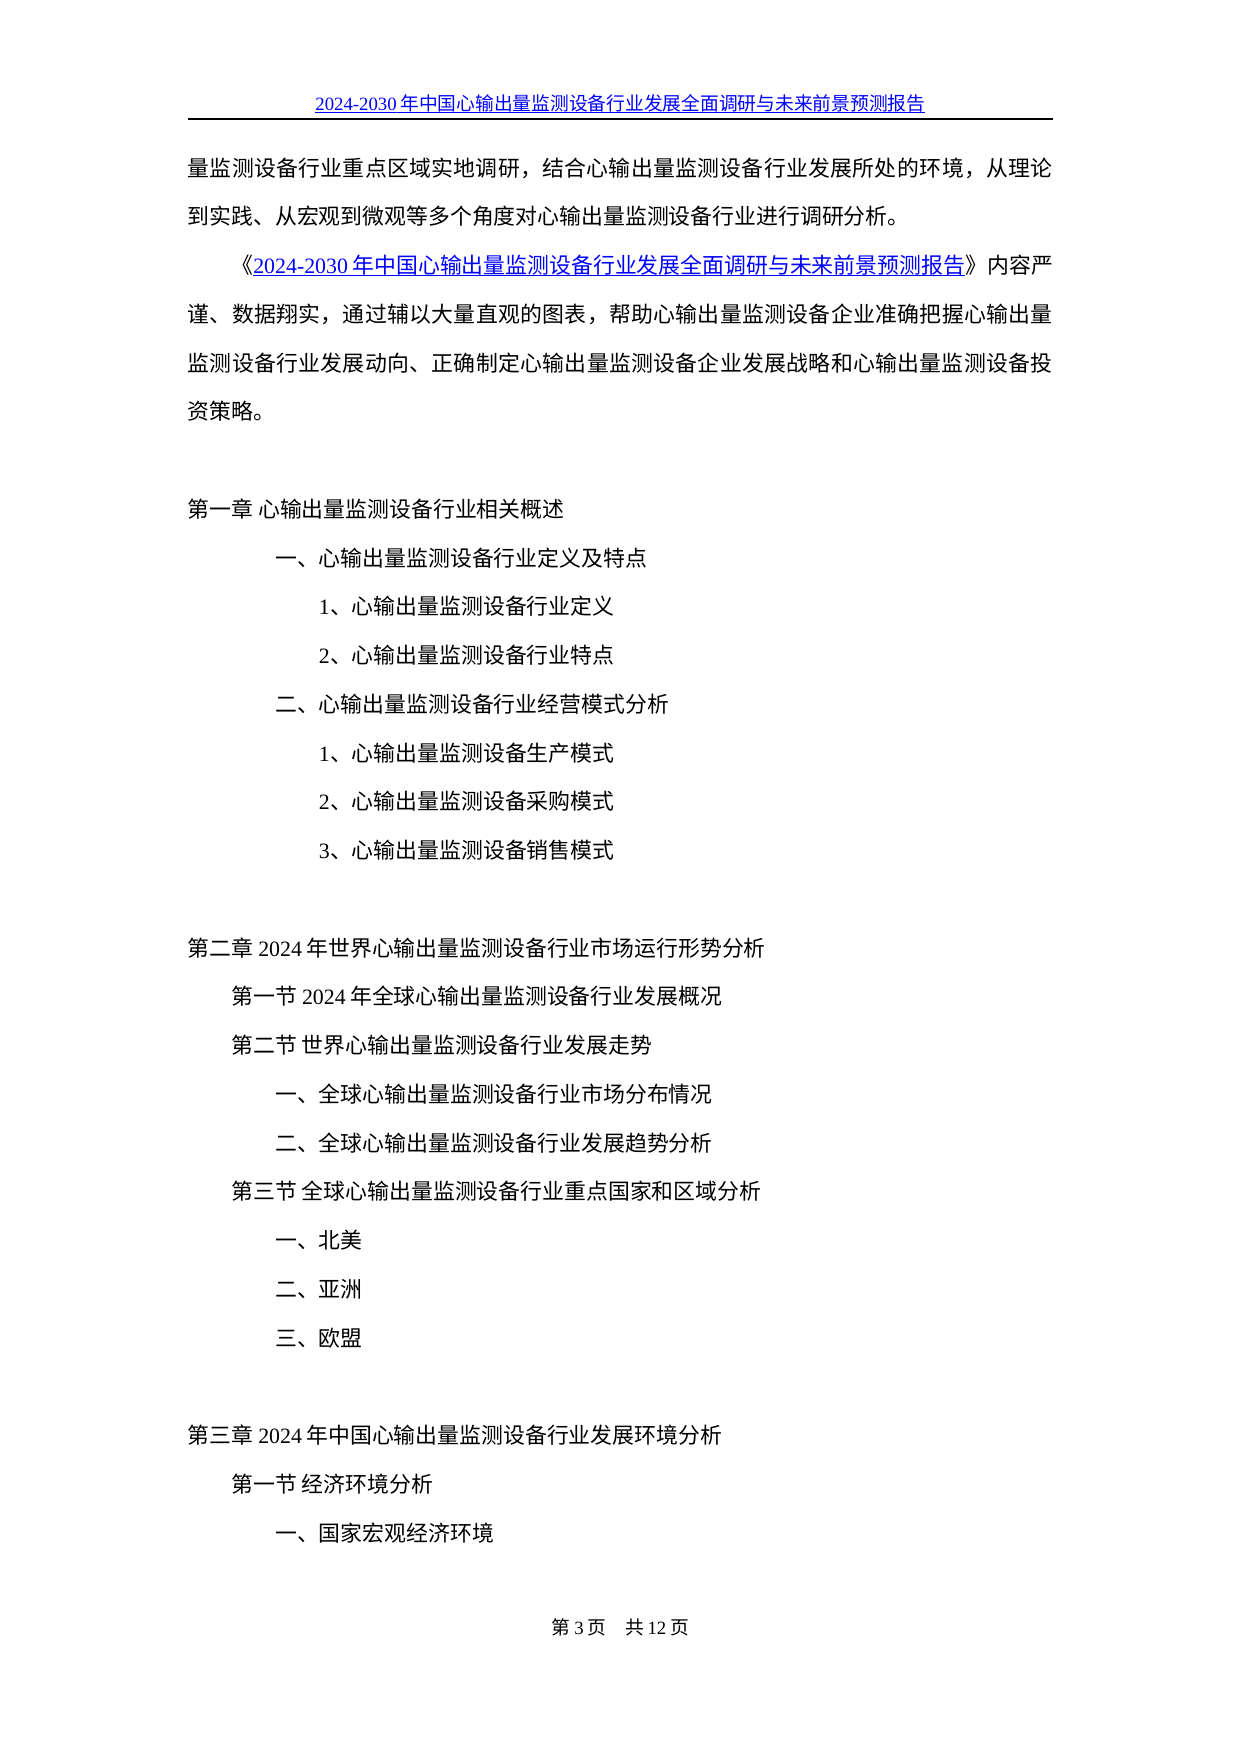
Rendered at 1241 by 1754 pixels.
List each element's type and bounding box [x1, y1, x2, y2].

text [187, 150, 1053, 1548]
